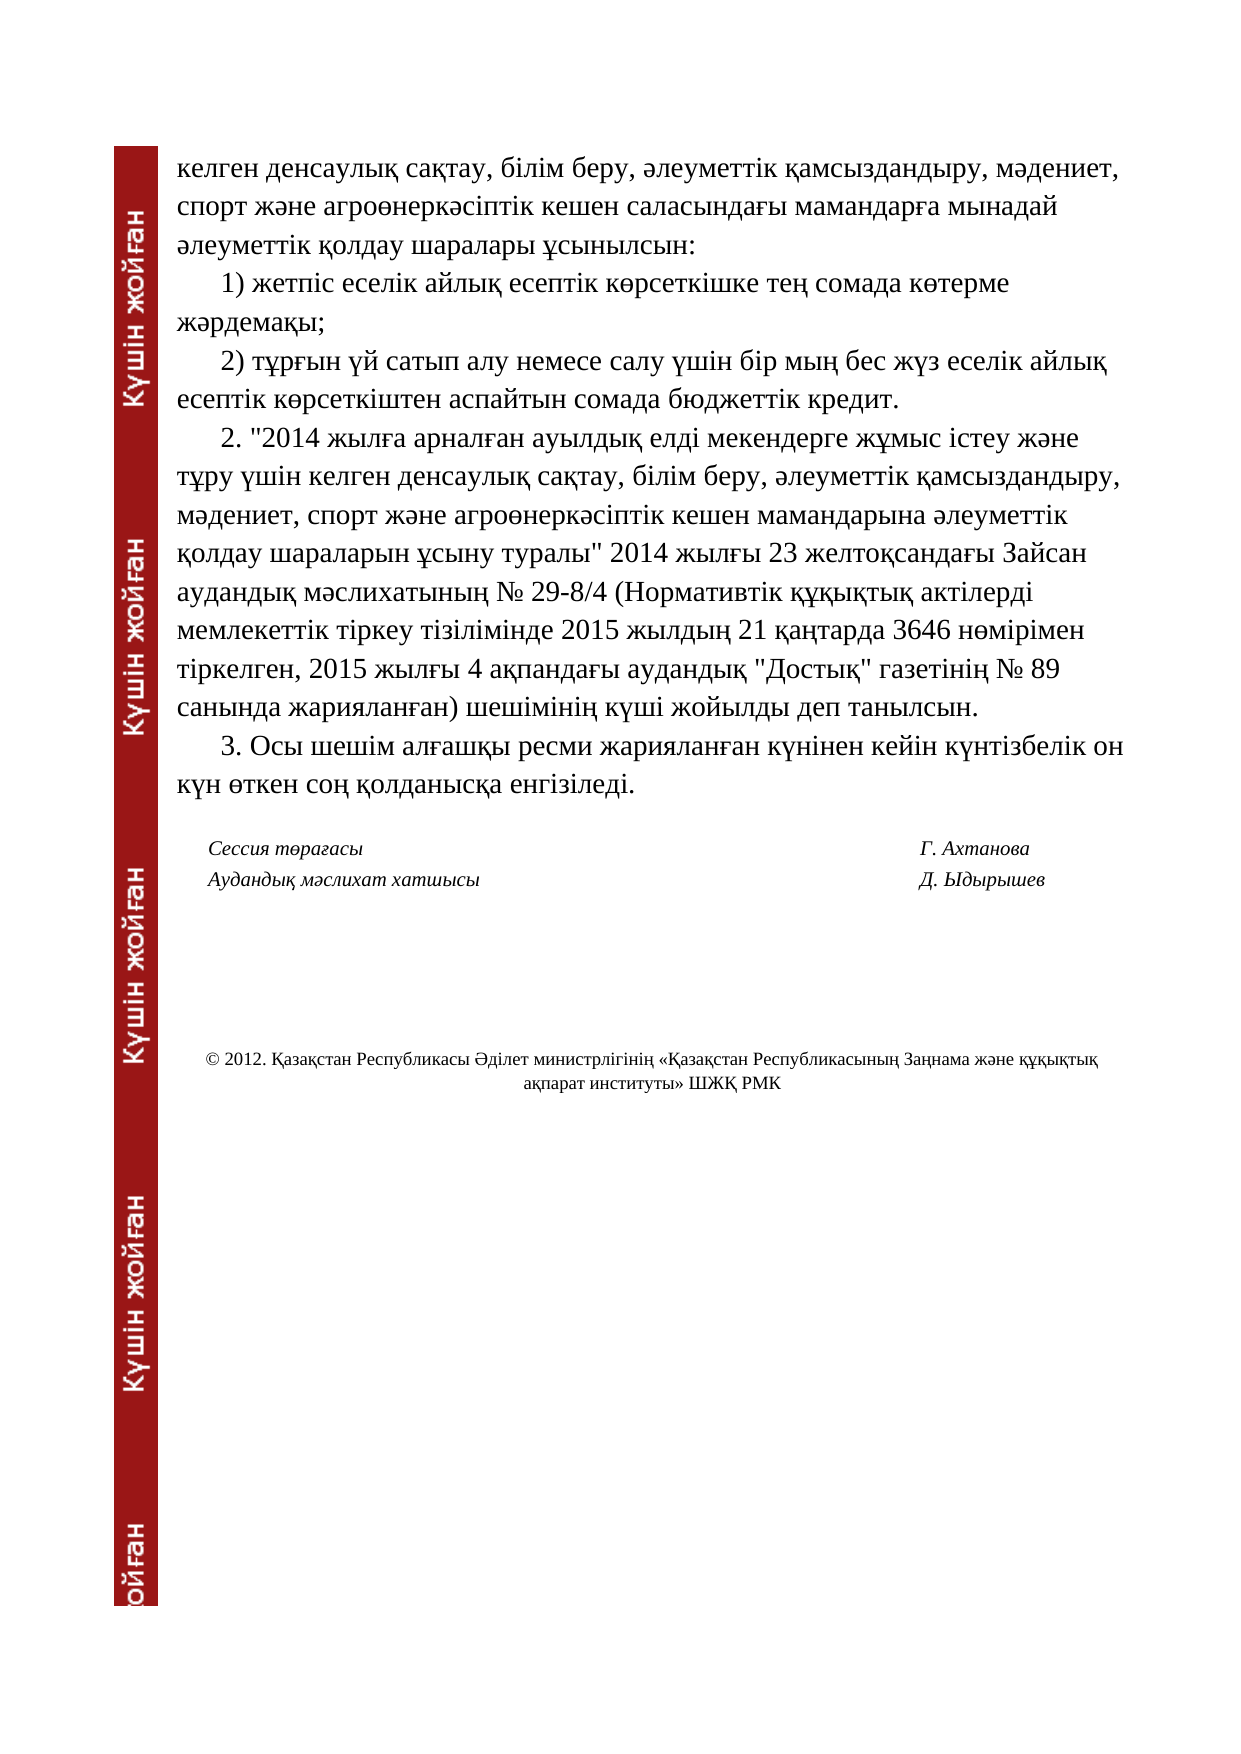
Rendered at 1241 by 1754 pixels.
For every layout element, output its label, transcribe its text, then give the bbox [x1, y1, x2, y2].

text © 2012. Қазақстан Республикасы Әділет министрлігінің «Қазақстан Республикасының Заңнама және құқықтық ақпарат институты» ШЖҚ РМК [112, 1047, 1128, 1094]
table_cell Аудандық мәслихат хатшысы [101, 865, 913, 896]
picture [114, 896, 158, 1047]
picture [114, 1094, 158, 1606]
table_header Г. Ахтанова [913, 834, 1240, 865]
table_cell Д. Ыдырышев [913, 865, 1240, 896]
picture [114, 830, 158, 834]
table_header Сессия төрағасы [101, 834, 913, 865]
picture [114, 146, 158, 150]
